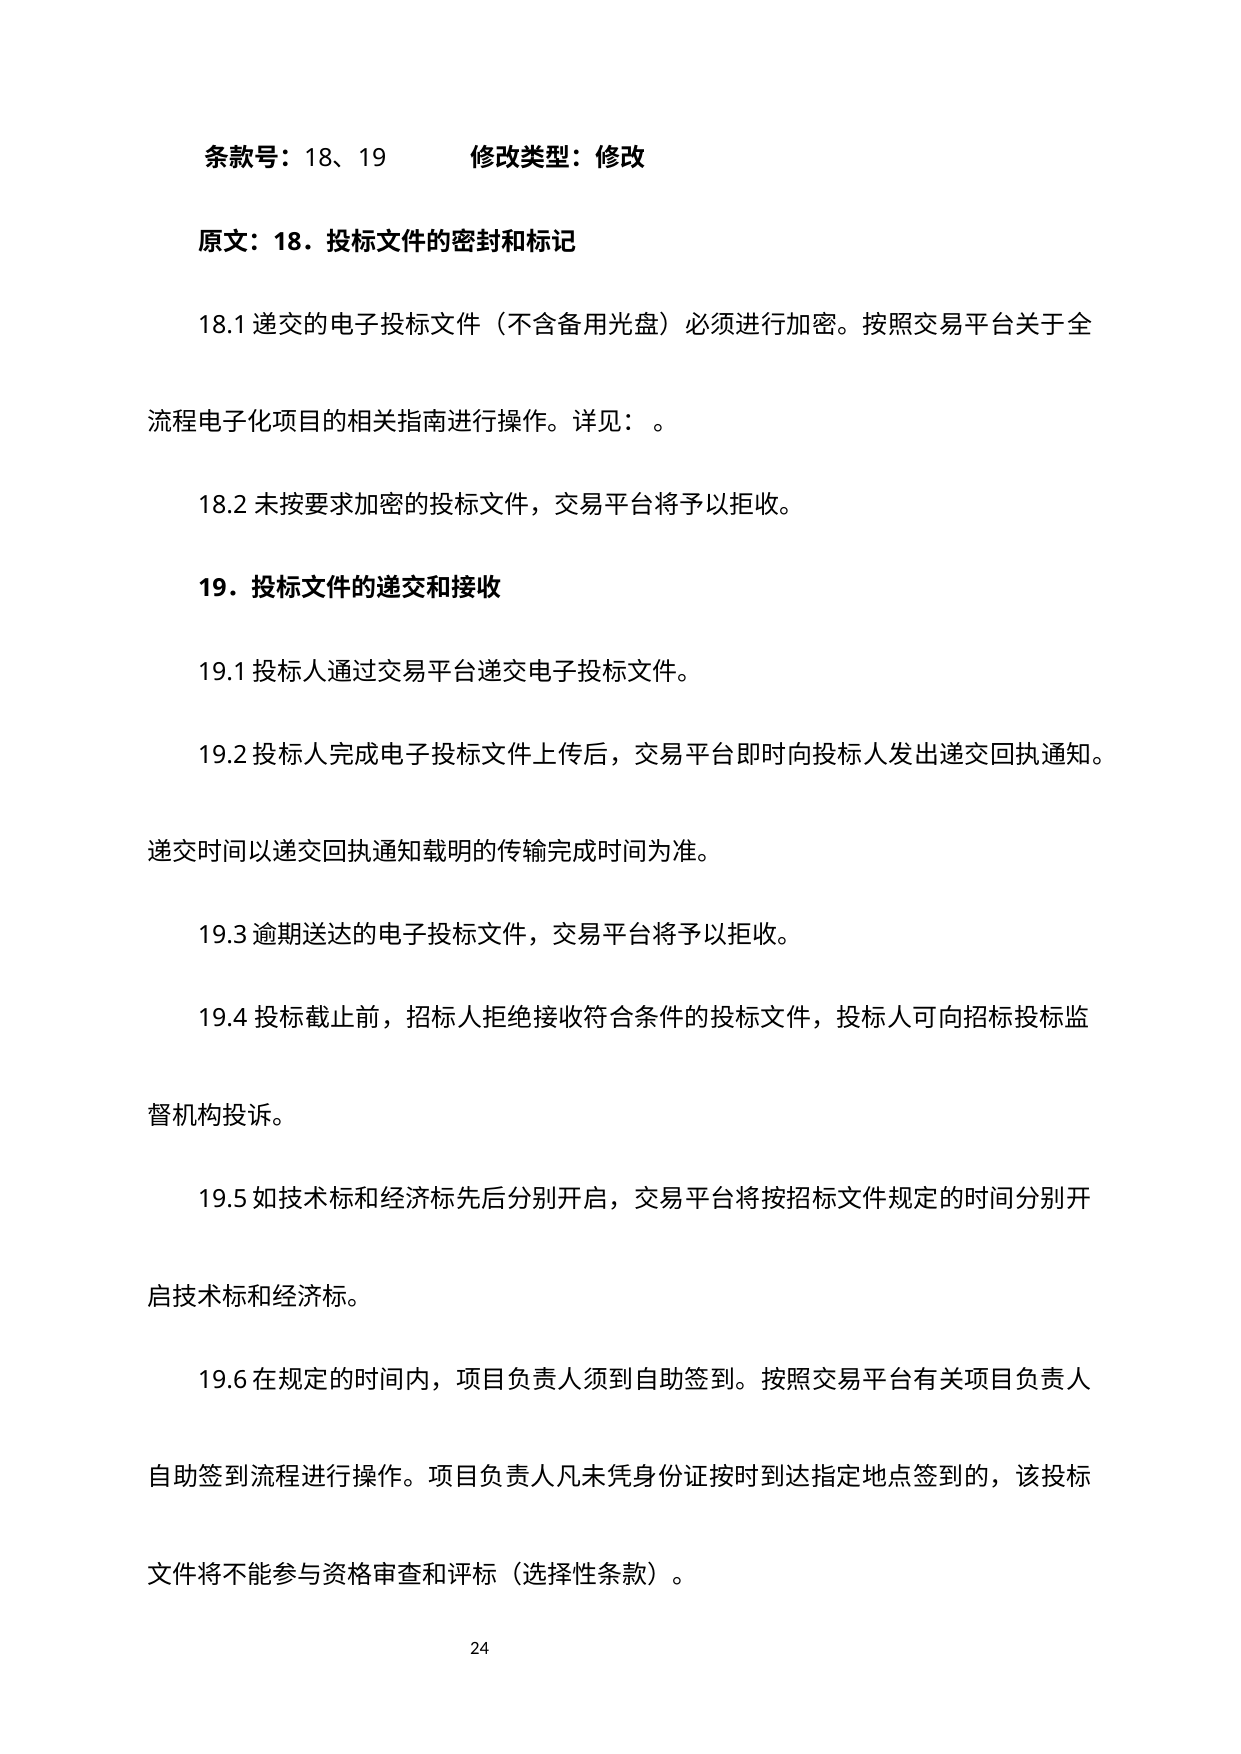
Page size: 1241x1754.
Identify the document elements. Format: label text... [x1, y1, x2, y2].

text 19.5如技术标和经济标先后分别开启，交易平台将按招标文件规定的时间分别开启技术标和经济标。 [148, 1164, 1092, 1327]
text 19.6在规定的时间内，项目负责人须到自助签到。按照交易平台有关项目负责人自助签到流程进行操作。项目负责人凡未凭身份证按时到达指定地点签到的，该投标文件将不能参与资格审查和评标（选择性条款）。 [148, 1345, 1092, 1605]
text 19．投标文件的递交和接收 [148, 553, 1092, 618]
text 19.4 投标截止前，招标人拒绝接收符合条件的投标文件，投标人可向招标投标监督机构投诉。 [148, 983, 1092, 1146]
text 19.2投标人完成电子投标文件上传后，交易平台即时向投标人发出递交回执通知。递交时间以递交回执通知载明的传输完成时间为准。 [148, 720, 1092, 882]
text 18.2 未按要求加密的投标文件，交易平台将予以拒收。 [148, 470, 1092, 535]
text 19.1投标人通过交易平台递交电子投标文件。 [148, 637, 1092, 702]
text 19.3逾期送达的电子投标文件，交易平台将予以拒收。 [148, 900, 1092, 965]
text 原文：18．投标文件的密封和标记 [148, 207, 1092, 272]
text 18.1递交的电子投标文件（不含备用光盘）必须进行加密。按照交易平台关于全流程电子化项目的相关指南进行操作。详见： 。 [148, 290, 1092, 452]
text 条款号：18、19 修改类型：修改 [148, 123, 1092, 188]
